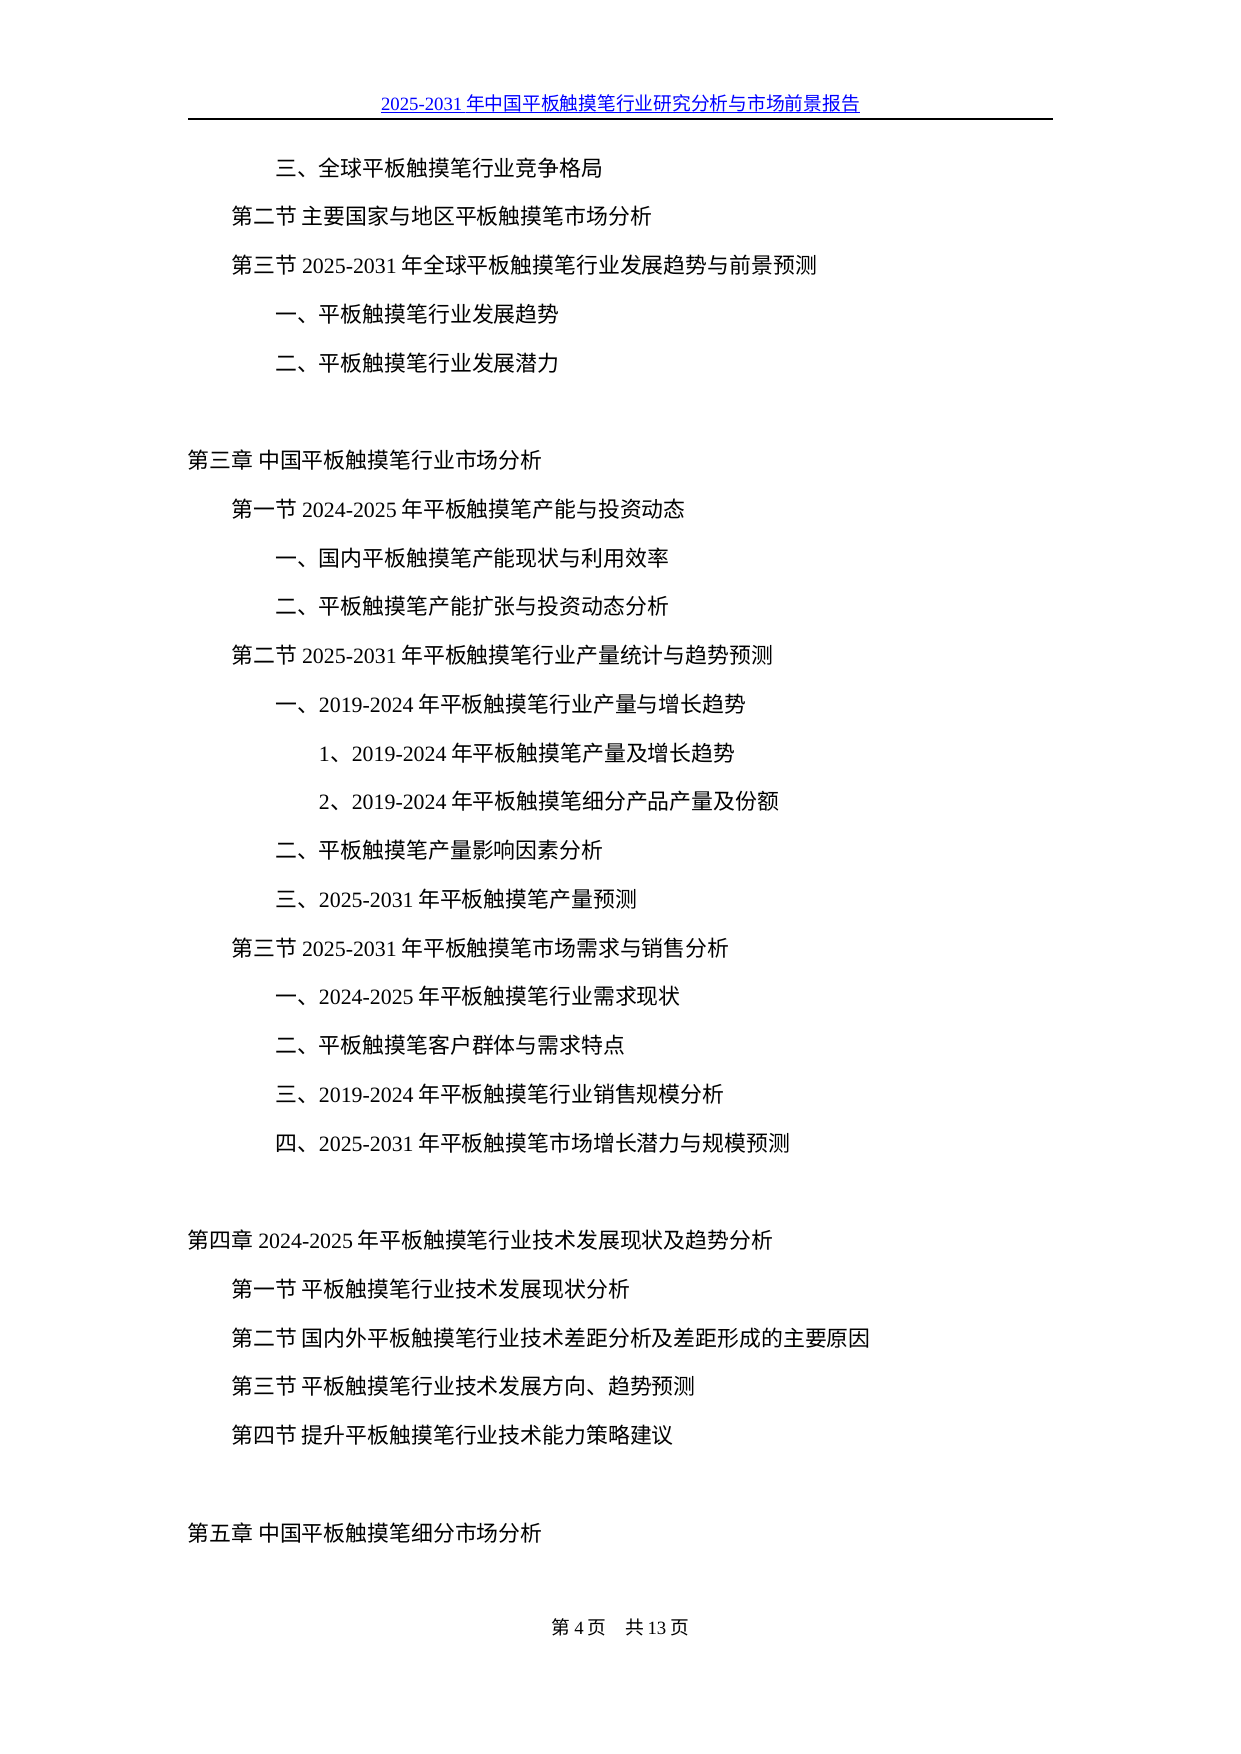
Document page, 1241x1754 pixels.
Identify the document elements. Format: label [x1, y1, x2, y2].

text [187, 150, 1053, 1548]
